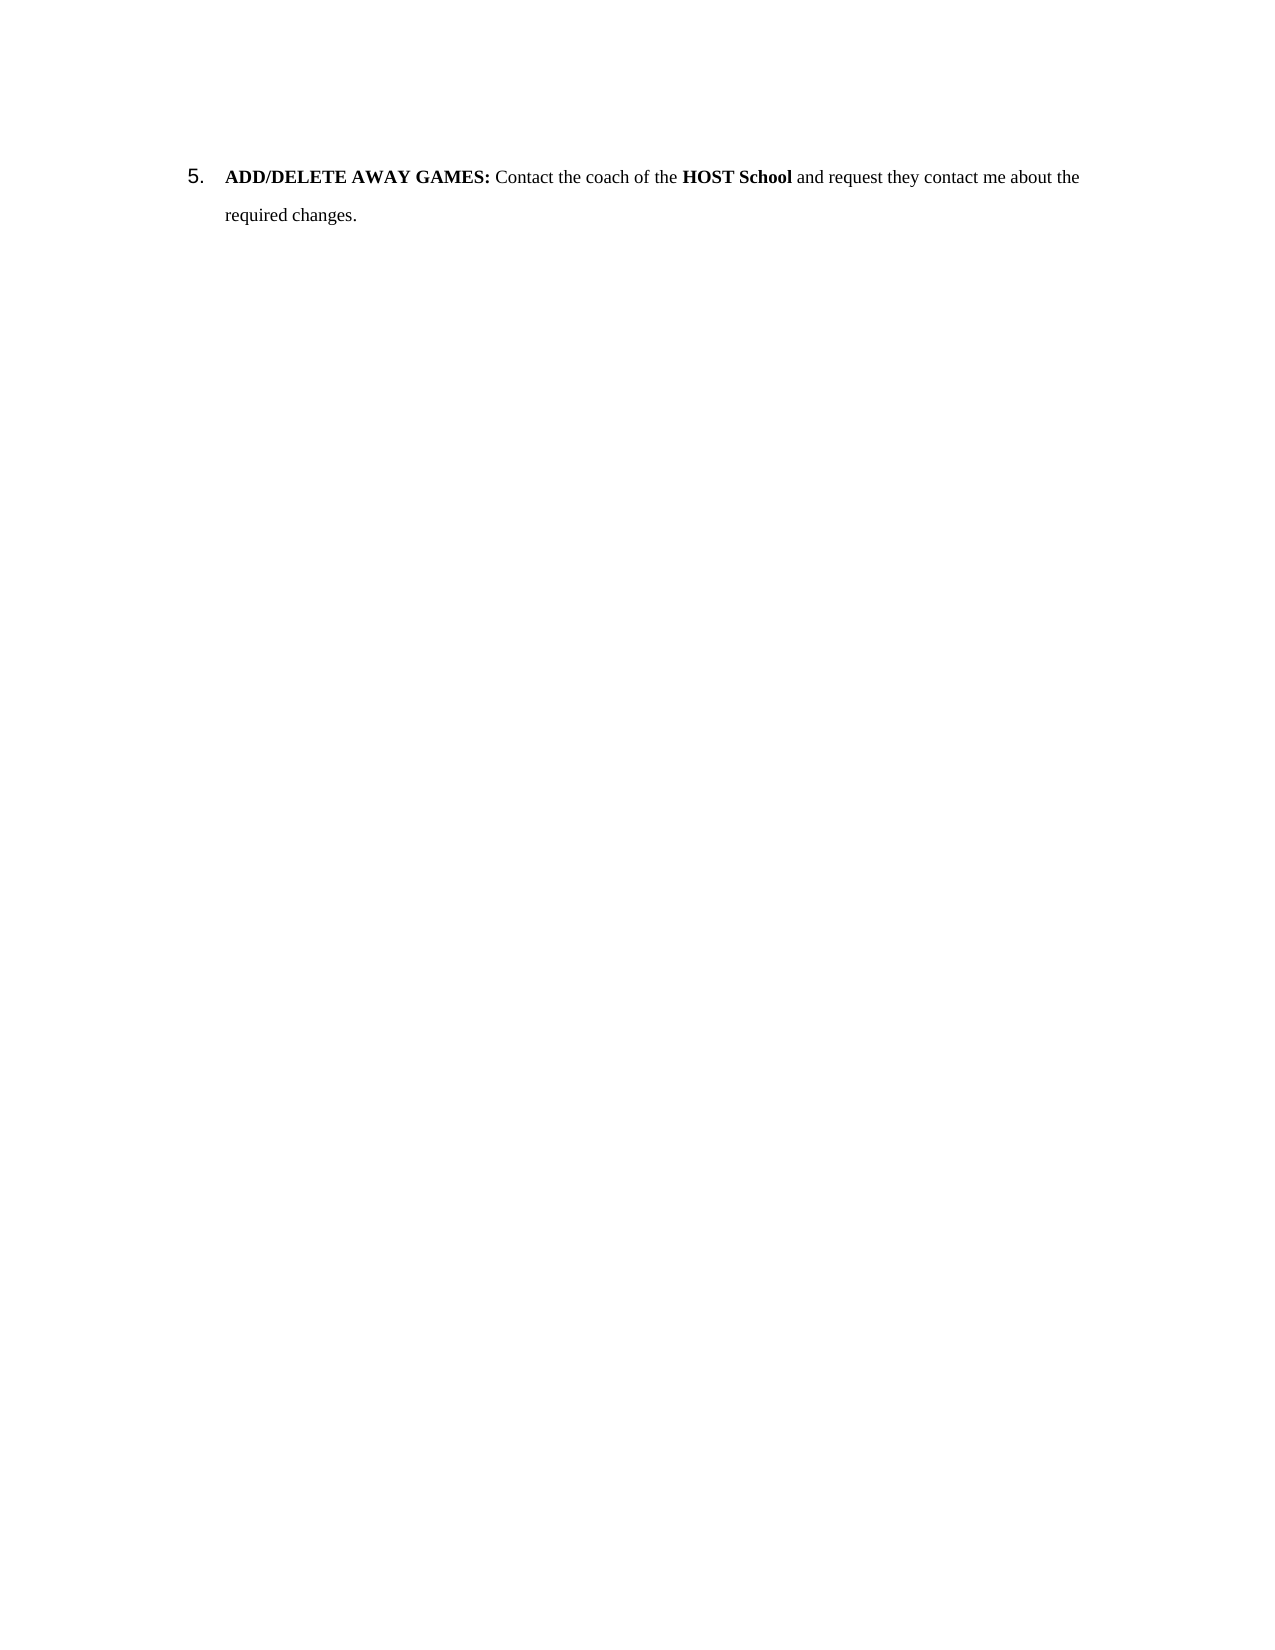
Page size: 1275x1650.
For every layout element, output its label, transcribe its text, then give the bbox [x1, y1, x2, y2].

list ADD/DELETE AWAY GAMES: Contact the coach of the HOST School and request they contact me about the required changes. [187, 150, 1125, 225]
